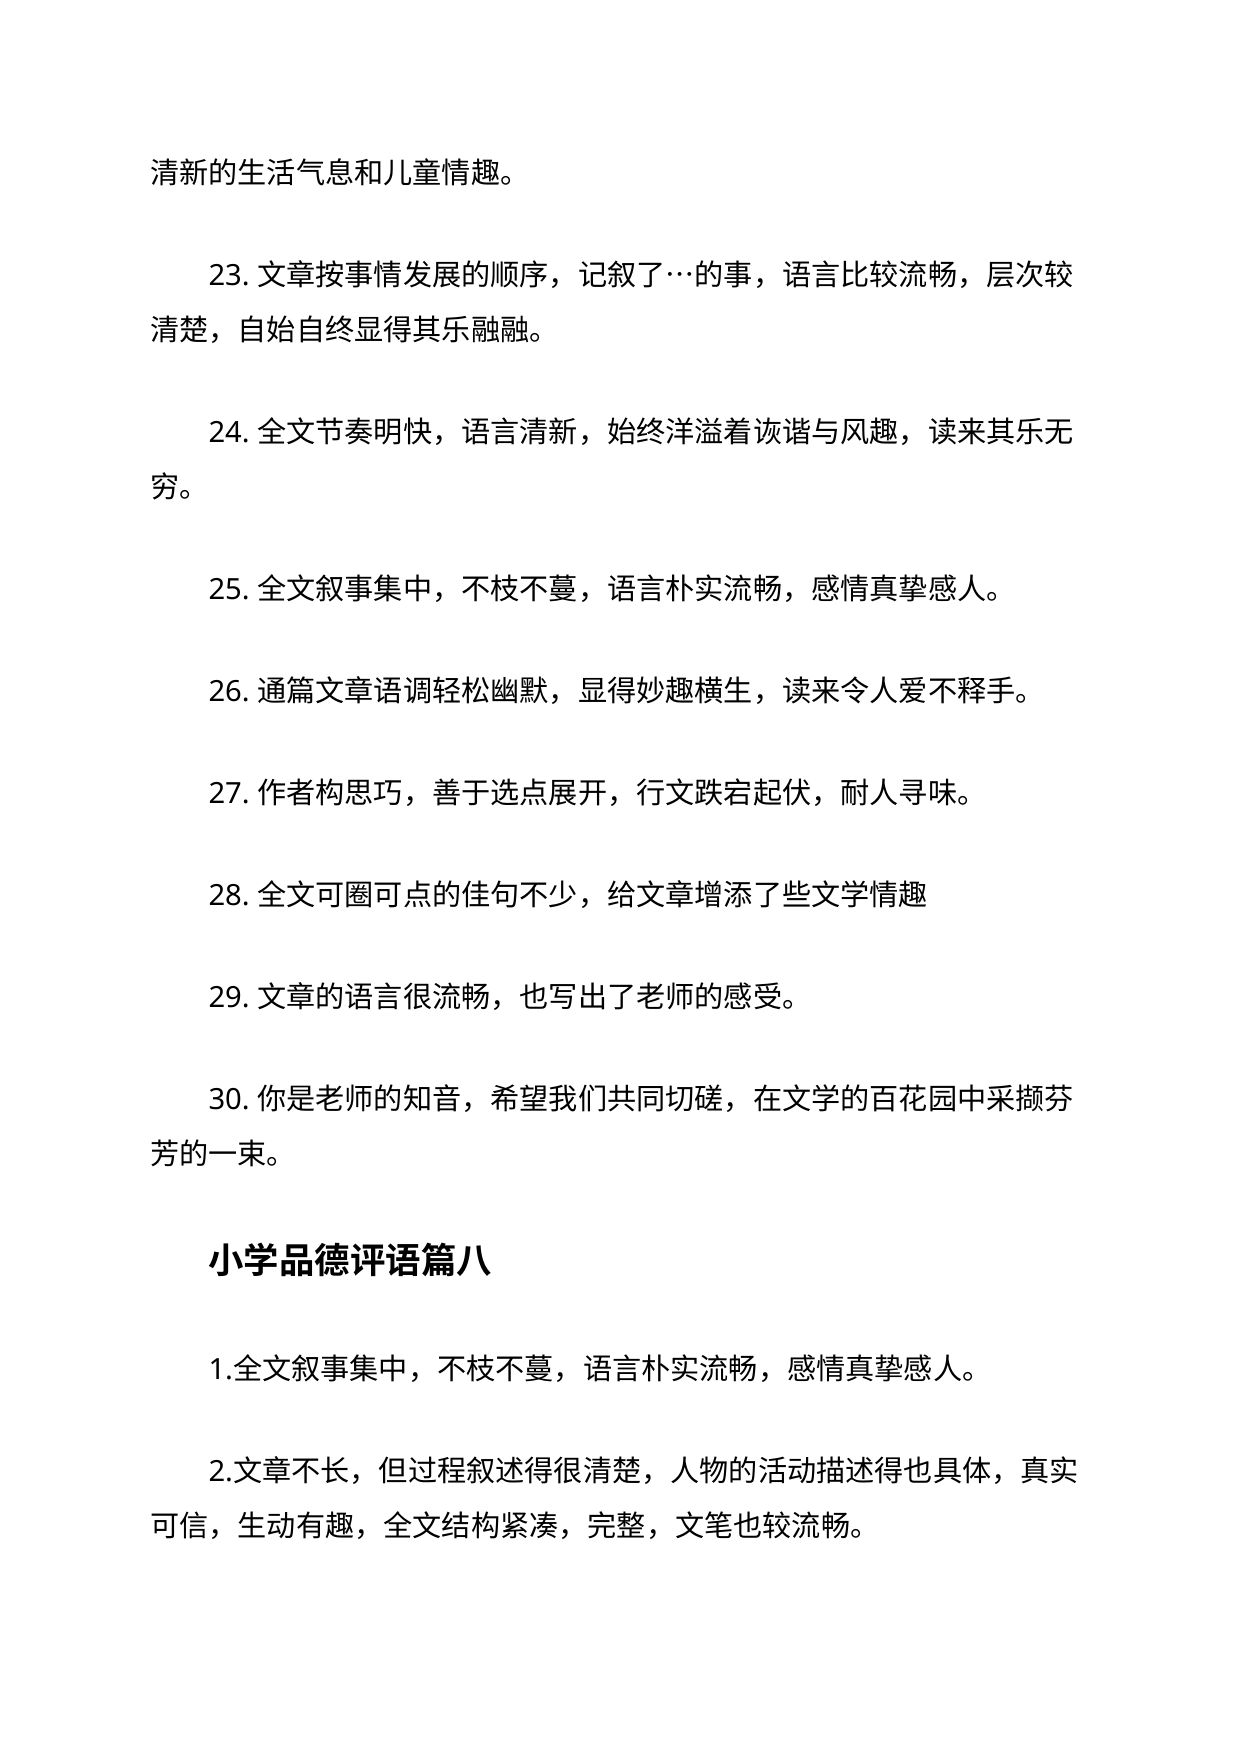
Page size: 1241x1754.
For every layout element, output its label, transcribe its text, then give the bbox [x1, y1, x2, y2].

text 26. 通篇文章语调轻松幽默，显得妙趣横生，读来令人爱不释手。 [150, 667, 1090, 710]
text 27. 作者构思巧，善于选点展开，行文跌宕起伏，耐人寻味。 [150, 769, 1090, 812]
text 29. 文章的语言很流畅，也写出了老师的感受。 [150, 973, 1090, 1016]
text 23. 文章按事情发展的顺序，记叙了…的事，语言比较流畅，层次较清楚，自始自终显得其乐融融。 [150, 252, 1090, 349]
text 25. 全文叙事集中，不枝不蔓，语言朴实流畅，感情真挚感人。 [150, 565, 1090, 608]
text 2.文章不长，但过程叙述得很清楚，人物的活动描述得也具体，真实可信，生动有趣，全文结构紧凑，完整，文笔也较流畅。 [150, 1447, 1090, 1545]
text 30. 你是老师的知音，希望我们共同切磋，在文学的百花园中采撷芬芳的一束。 [150, 1075, 1090, 1172]
text 小学品德评语篇八 [150, 1232, 1090, 1283]
text 1.全文叙事集中，不枝不蔓，语言朴实流畅，感情真挚感人。 [150, 1345, 1090, 1388]
text 24. 全文节奏明快，语言清新，始终洋溢着诙谐与风趣，读来其乐无穷。 [150, 408, 1090, 506]
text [150, 150, 1090, 192]
text 28. 全文可圈可点的佳句不少，给文章增添了些文学情趣 [150, 871, 1090, 914]
